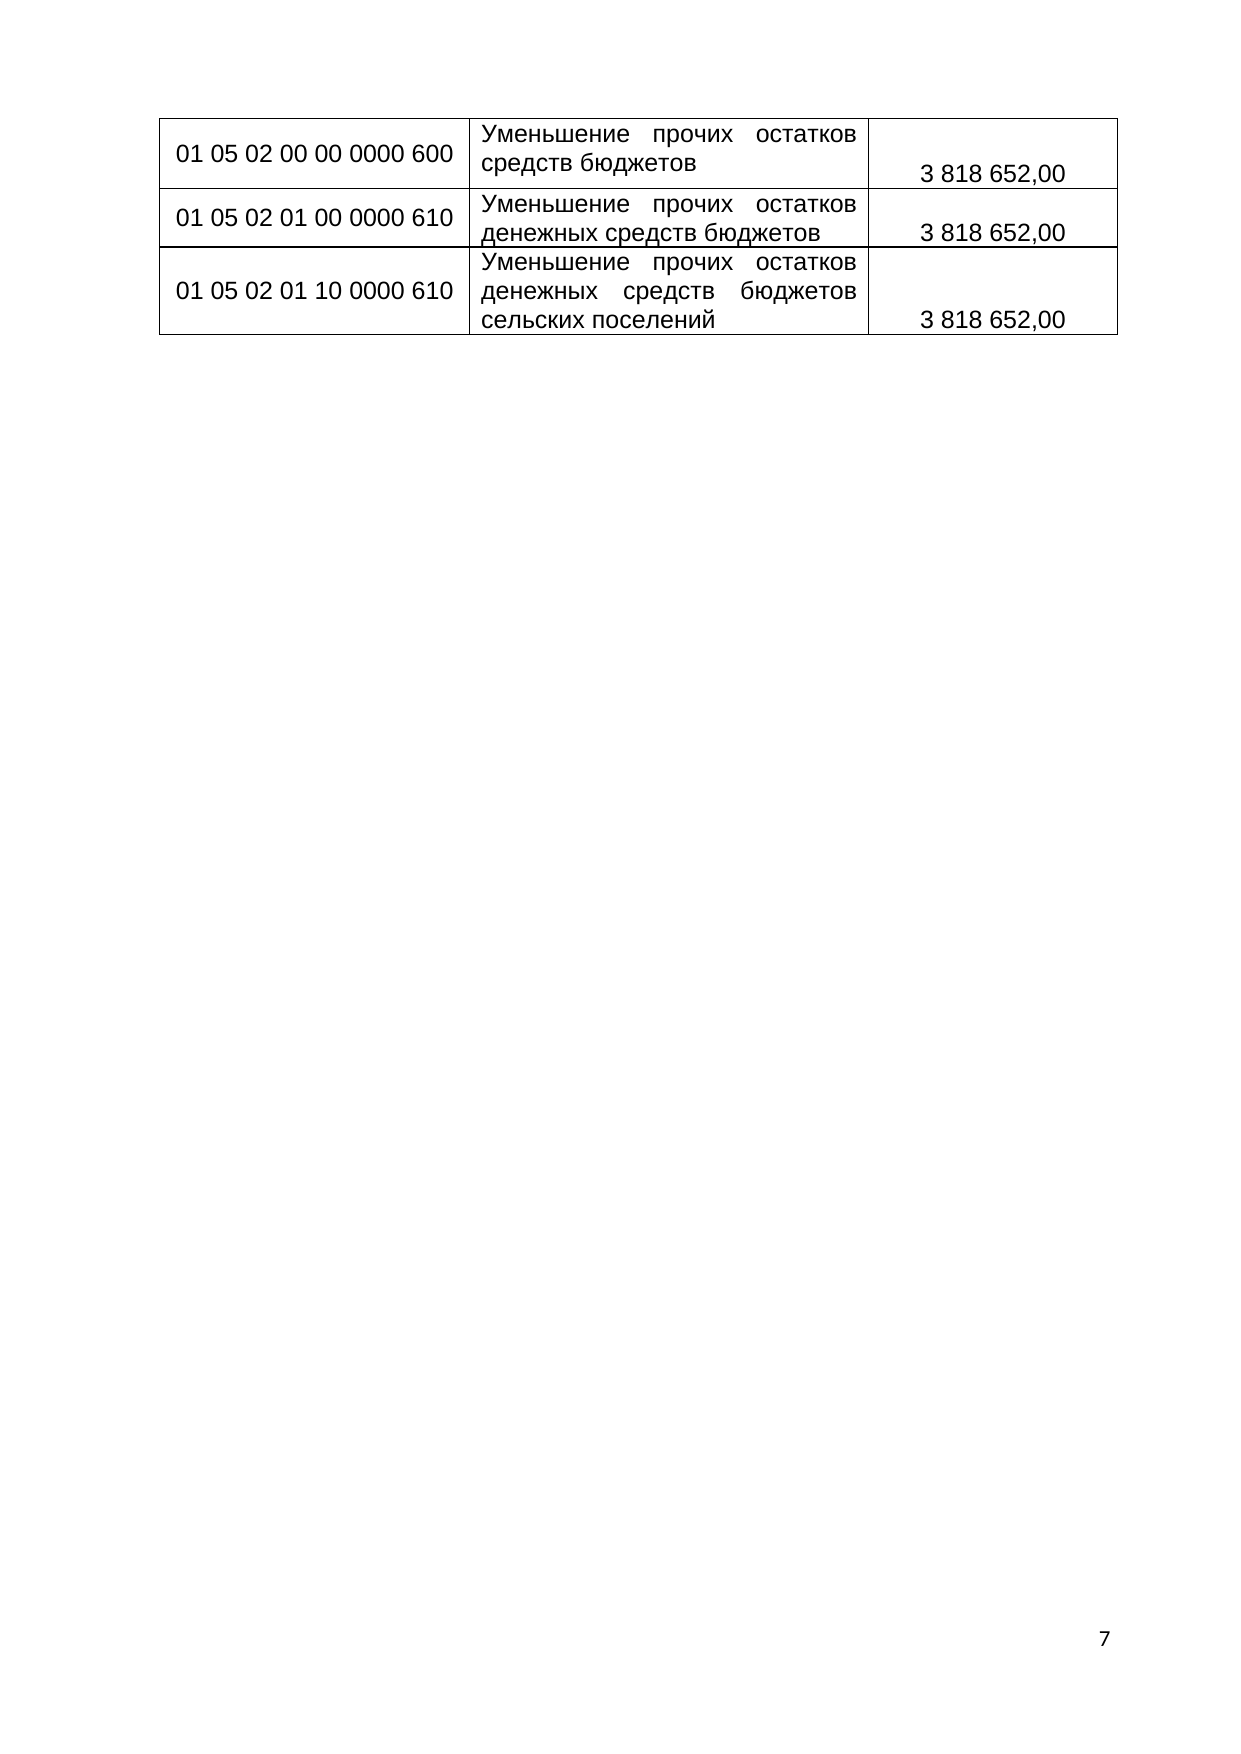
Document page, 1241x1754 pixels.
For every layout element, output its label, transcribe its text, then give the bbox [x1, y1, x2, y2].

table_cell Уменьшение прочих остатков средств бюджетов [470, 119, 868, 188]
table_cell 3 818 652,00 [869, 248, 1117, 334]
table_cell 01 05 02 00 00 0000 600 [160, 119, 469, 188]
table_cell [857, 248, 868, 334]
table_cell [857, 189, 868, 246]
table_cell 3 818 652,00 [869, 119, 1117, 188]
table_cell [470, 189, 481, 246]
table_cell 3 818 652,00 [869, 189, 1117, 246]
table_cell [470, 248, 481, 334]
table_cell 01 05 02 01 10 0000 610 [160, 248, 469, 334]
table_cell 01 05 02 01 00 0000 610 [160, 189, 469, 246]
